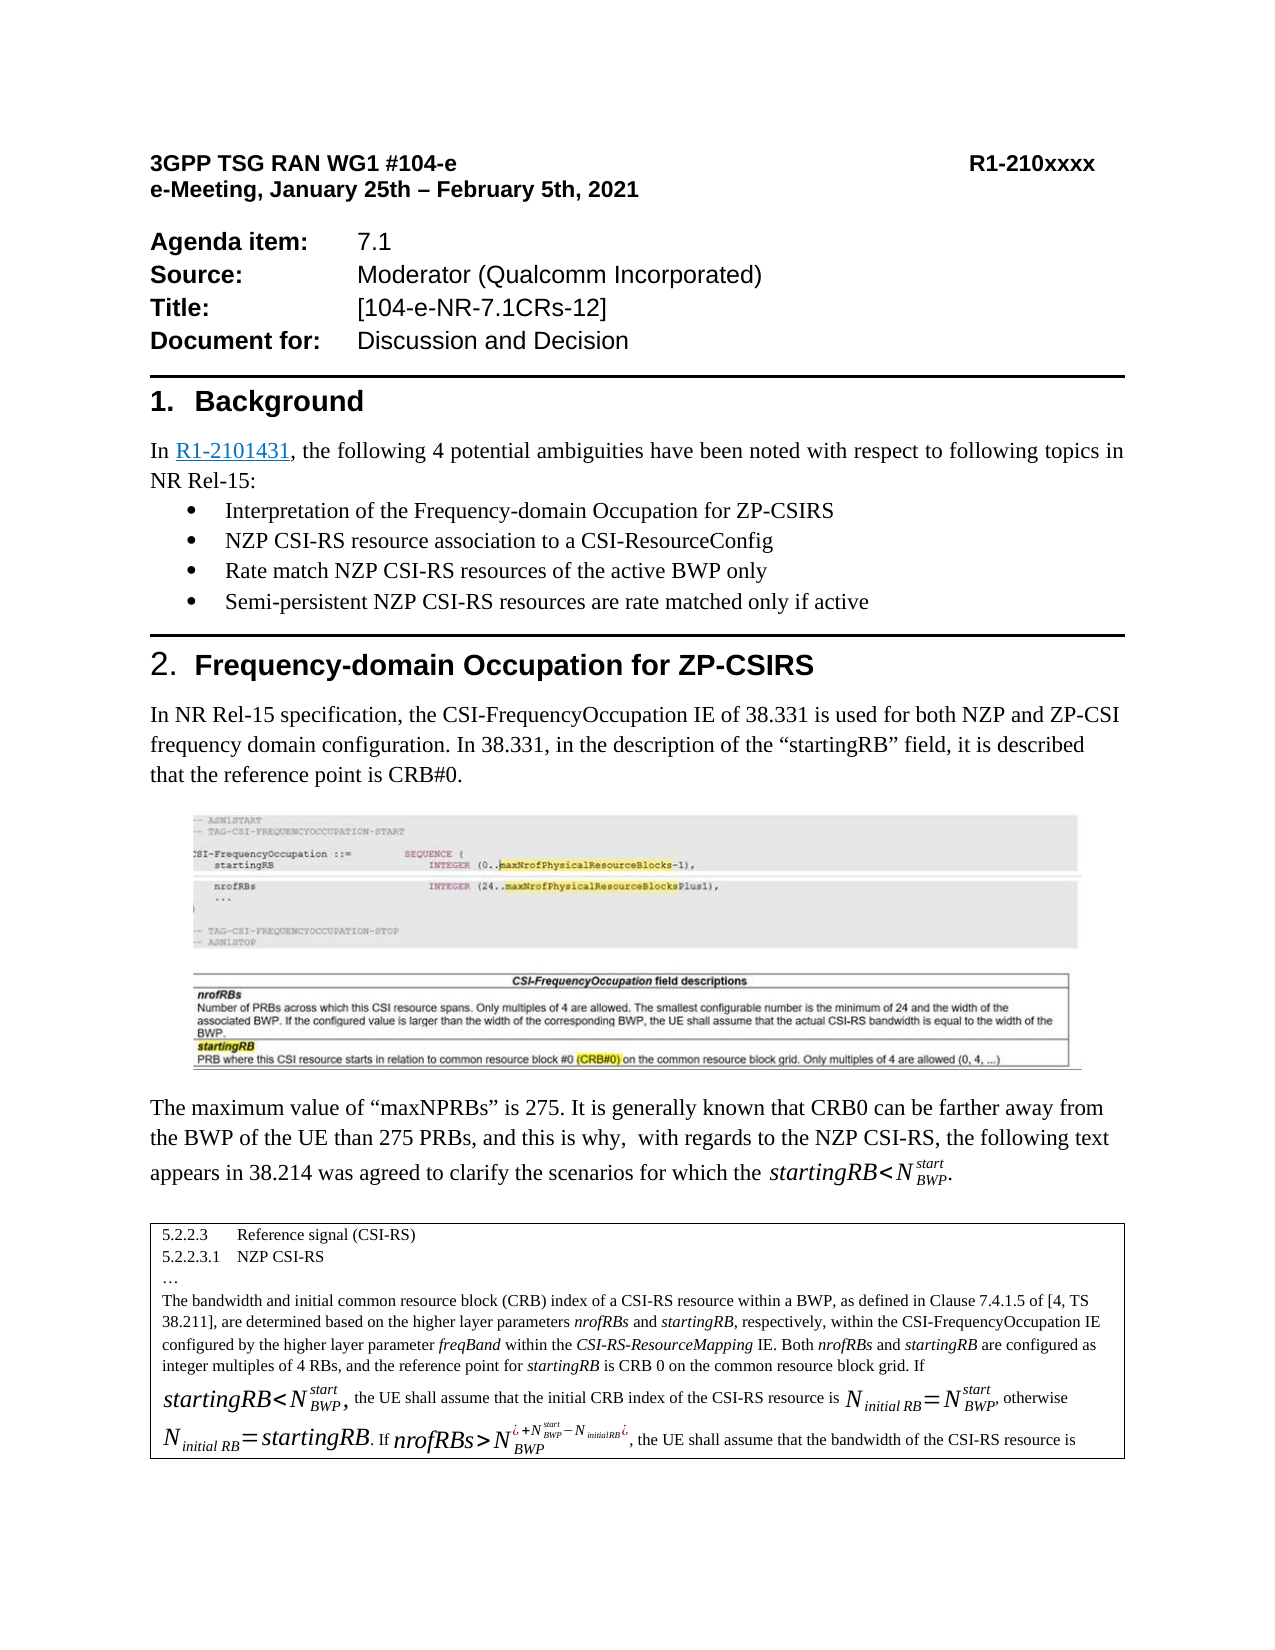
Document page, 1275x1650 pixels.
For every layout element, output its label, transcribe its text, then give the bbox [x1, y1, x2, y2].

text Title: [104-e-NR-7.1CRs-12] [150, 293, 1125, 321]
list Semi-persistent NZP CSI-RS resources are rate matched only if active [187, 588, 1125, 614]
subtitle Background [150, 378, 1125, 418]
text e-Meeting, January 25th – February 5th, 2021 [150, 176, 1125, 203]
text In NR Rel-15 specification, the CSI-FrequencyOccupation IE of 38.331 is used for both NZP and ZP-CSI frequency domain configuration. In 38.331, in the description of the “startingRB” field, it is described that the reference point is CRB#0. [150, 701, 1125, 787]
subtitle Frequency-domain Occupation for ZP-CSIRS [150, 637, 1125, 682]
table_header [151, 1224, 1124, 1458]
list Interpretation of the Frequency-domain Occupation for ZP-CSIRS [187, 497, 1125, 523]
text 3GPP TSG RAN WG1 #104-e R1-210xxxx [150, 150, 1125, 176]
list Rate match NZP CSI-RS resources of the active BWP only [187, 557, 1125, 584]
picture [193, 812, 1082, 1070]
list NZP CSI-RS resource association to a CSI-ResourceConfig [187, 527, 1125, 554]
text In R1-2101431, the following 4 potential ambiguities have been noted with respect to following topics in NR Rel-15: [150, 437, 1125, 493]
text Source: Moderator (Qualcomm Incorporated) [150, 260, 1125, 288]
text Document for: Discussion and Decision [150, 326, 1171, 354]
text The maximum value of “maxNPRBs” is 275. It is generally known that CRB0 can be farther away from the BWP of the UE than 275 PRBs, and this is why, with regards to the NZP CSI-RS, the following text appears in 38.214 was agreed to clarify the scenarios for which the . [150, 1094, 1125, 1189]
text Agenda item: 7.1 [150, 227, 1125, 255]
